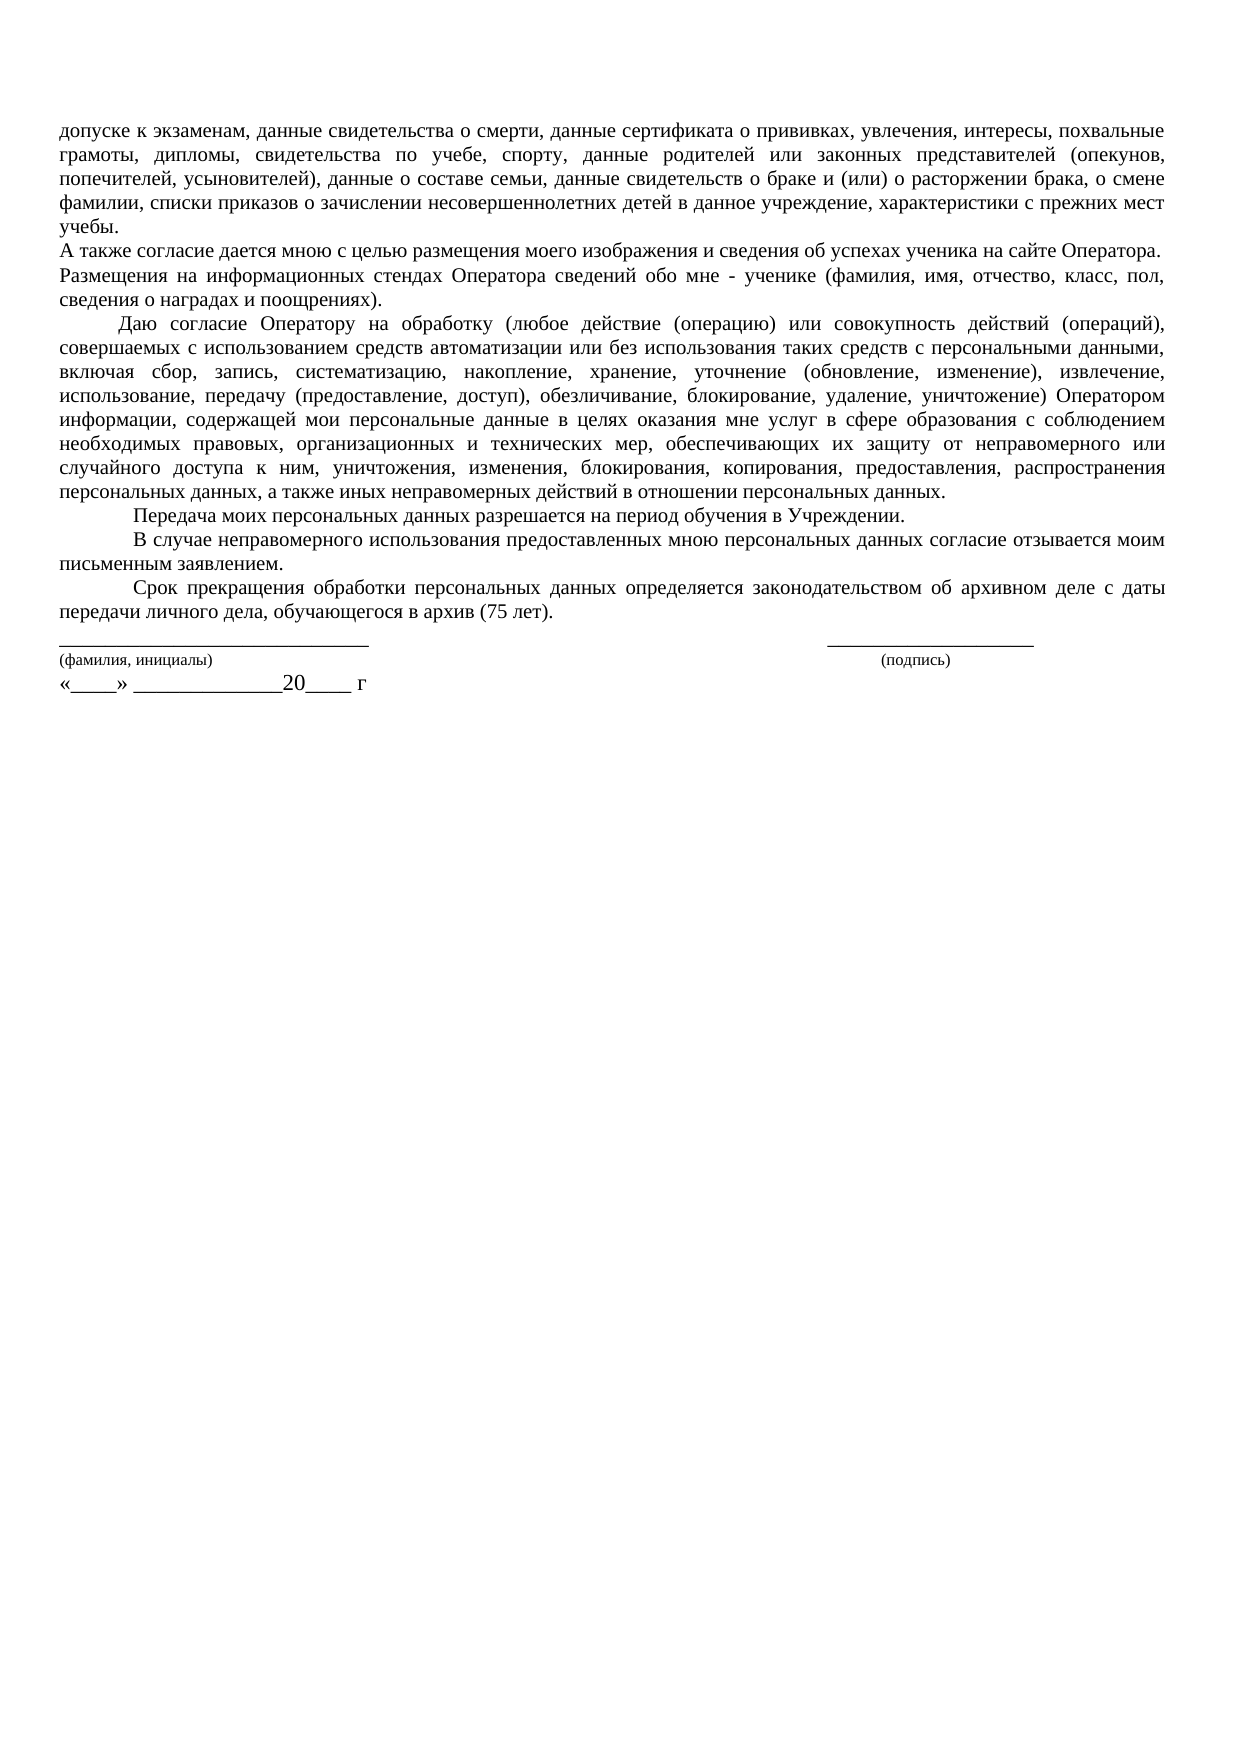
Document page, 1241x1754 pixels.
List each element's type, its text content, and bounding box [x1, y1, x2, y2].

text Размещения на информационных стендах Оператора сведений обо мне - ученике (фамилия, имя, отчество, класс, пол, сведения о наградах и поощрениях). [59, 262, 1166, 311]
text ___________________________ __________________ [59, 623, 1166, 650]
text «____» _____________20____ г [59, 669, 1166, 695]
text В случае неправомерного использования предоставленных мною персональных данных согласие отзывается моим письменным заявлением. [59, 527, 1166, 575]
text (фамилия, инициалы) (подпись) [59, 650, 1166, 669]
text Передача моих персональных данных разрешается на период обучения в Учреждении. [59, 503, 1166, 527]
text Даю согласие Оператору на обработку (любое действие (операцию) или совокупность действий (операций), совершаемых с использованием средств автоматизации или без использования таких средств с персональными данными, включая сбор, запись, систематизацию, накопление, хранение, уточнение (обновление, изменение), извлечение, использование, передачу (предоставление, доступ), обезличивание, блокирование, удаление, уничтожение) Оператором информации, содержащей мои персональные данные в целях оказания мне услуг в сфере образования с соблюдением необходимых правовых, организационных и технических мер, обеспечивающих их защиту от неправомерного или случайного доступа к ним, уничтожения, изменения, блокирования, копирования, предоставления, распространения персональных данных, а также иных неправомерных действий в отношении персональных данных. [59, 311, 1166, 503]
text Срок прекращения обработки персональных данных определяется законодательством об архивном деле с даты передачи личного дела, обучающегося в архив (75 лет). [59, 575, 1166, 623]
text А также согласие дается мною с целью размещения моего изображения и сведения об успехах ученика на сайте Оператора. [59, 238, 1166, 262]
